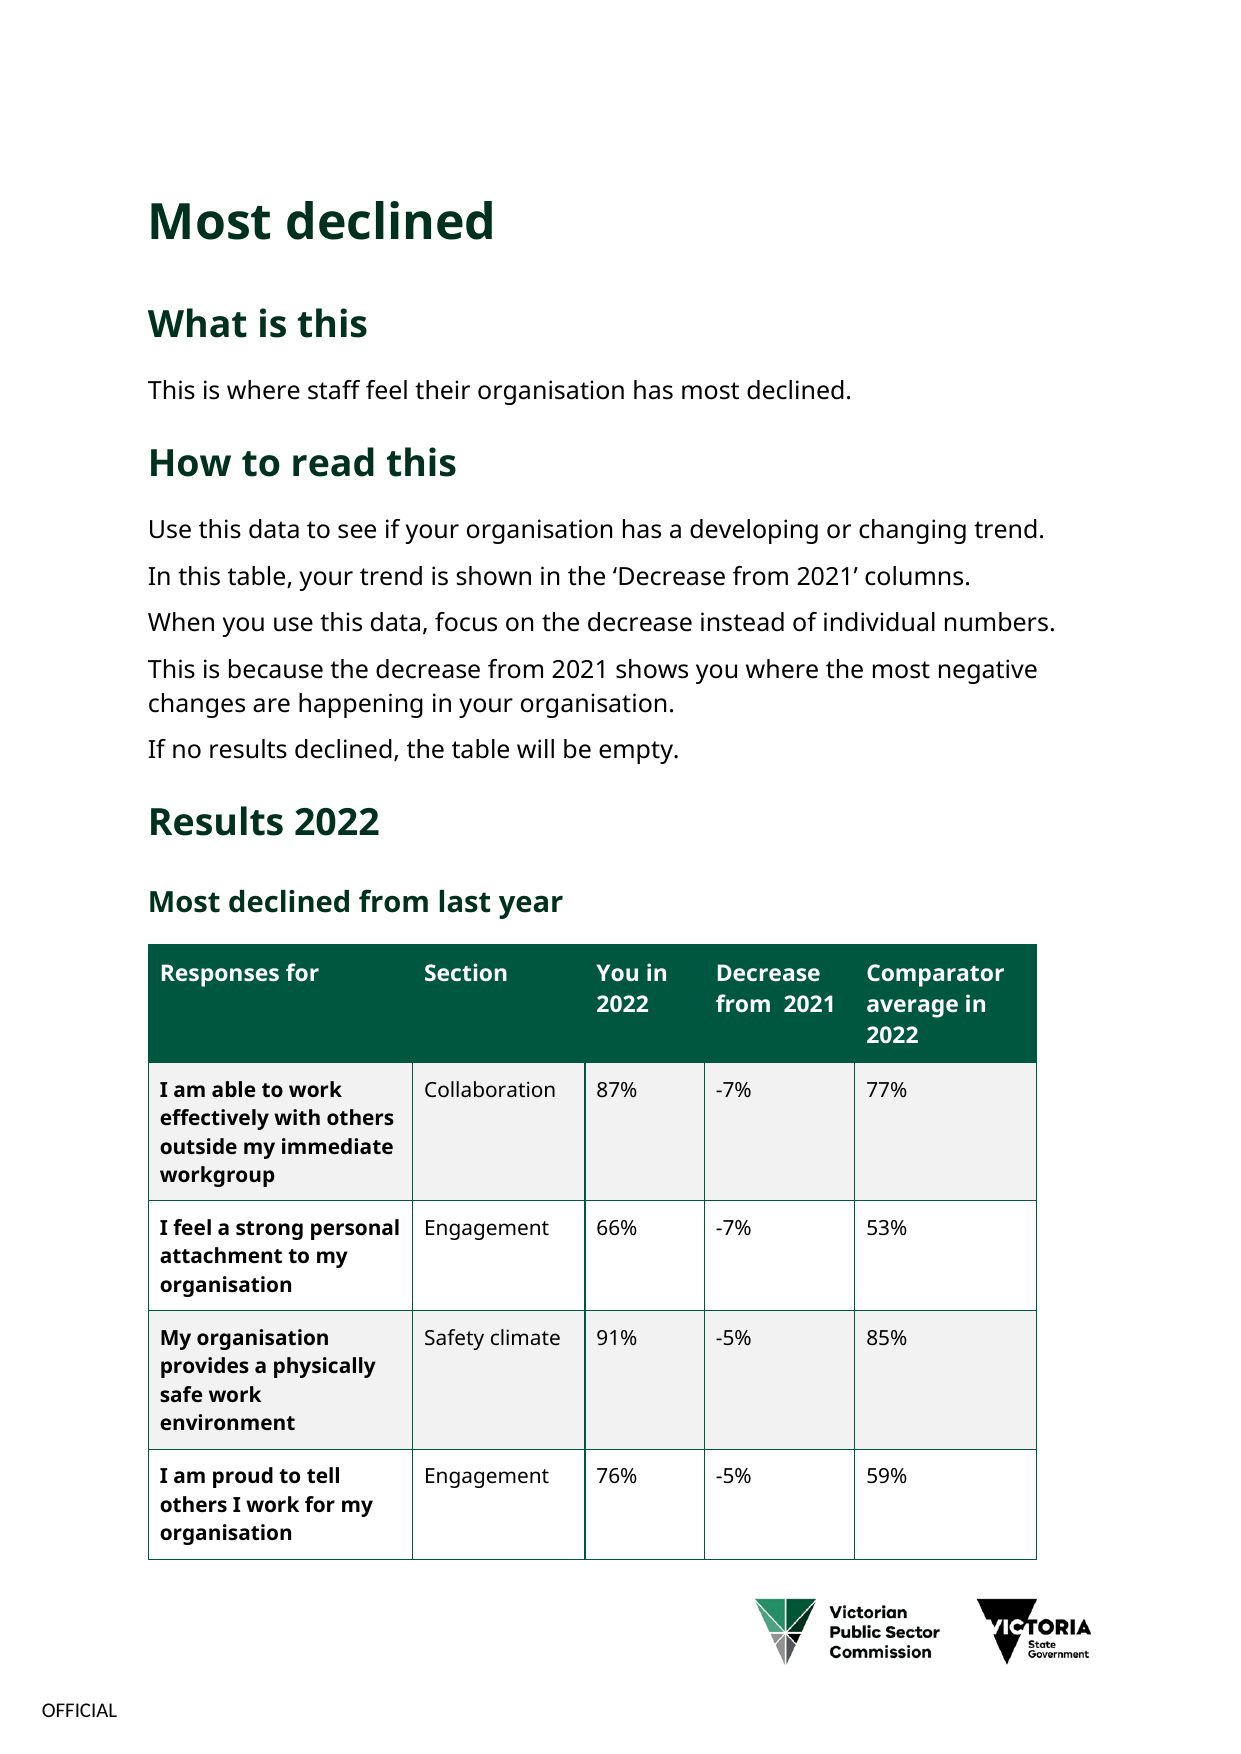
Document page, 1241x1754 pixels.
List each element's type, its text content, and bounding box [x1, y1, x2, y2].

table_cell 53% [855, 1201, 1036, 1310]
table_cell -7% [705, 1063, 854, 1200]
table_cell My organisation provides a physically safe work environment [149, 1311, 412, 1449]
table_cell Engagement [413, 1450, 584, 1558]
table_cell 91% [586, 1311, 704, 1449]
table_cell I feel a strong personal attachment to my organisation [149, 1201, 412, 1310]
table_header You in 2022 [586, 945, 704, 1062]
table_cell 76% [586, 1450, 704, 1558]
subtitle Most declined from last year [148, 881, 1092, 921]
table_cell 87% [586, 1063, 704, 1200]
subtitle Results 2022 [148, 795, 1092, 846]
table_header Comparator average in 2022 [855, 945, 1036, 1062]
table_cell Engagement [413, 1201, 584, 1310]
text When you use this data, focus on the decrease instead of individual numbers. [148, 605, 1092, 639]
table_cell I am proud to tell others I work for my organisation [149, 1450, 412, 1558]
table_cell Safety climate [413, 1311, 584, 1449]
table_cell -7% [705, 1201, 854, 1310]
subtitle Most declined [148, 186, 1092, 254]
table_cell 85% [855, 1311, 1036, 1449]
table_cell -5% [705, 1450, 854, 1558]
text This is where staff feel their organisation has most declined. [148, 373, 1092, 407]
table_cell I am able to work effectively with others outside my immediate workgroup [149, 1063, 412, 1200]
table_cell 77% [855, 1063, 1036, 1200]
table_cell Collaboration [413, 1063, 584, 1200]
text If no results declined, the table will be empty. [148, 732, 1092, 766]
text In this table, your trend is shown in the ‘Decrease from 2021’ columns. [148, 558, 1092, 592]
table_cell 59% [855, 1450, 1036, 1558]
table_cell -5% [705, 1311, 854, 1449]
subtitle How to read this [148, 436, 1092, 487]
text Use this data to see if your organisation has a developing or changing trend. [148, 512, 1092, 546]
table_cell 66% [586, 1201, 704, 1310]
table_header Section [413, 945, 584, 1062]
text This is because the decrease from 2021 shows you where the most negative changes are happening in your organisation. [148, 651, 1092, 719]
picture [754, 1598, 1093, 1666]
subtitle What is this [148, 297, 1092, 348]
table_header Decrease from 2021 [705, 945, 854, 1062]
table_header Responses for [149, 945, 412, 1062]
